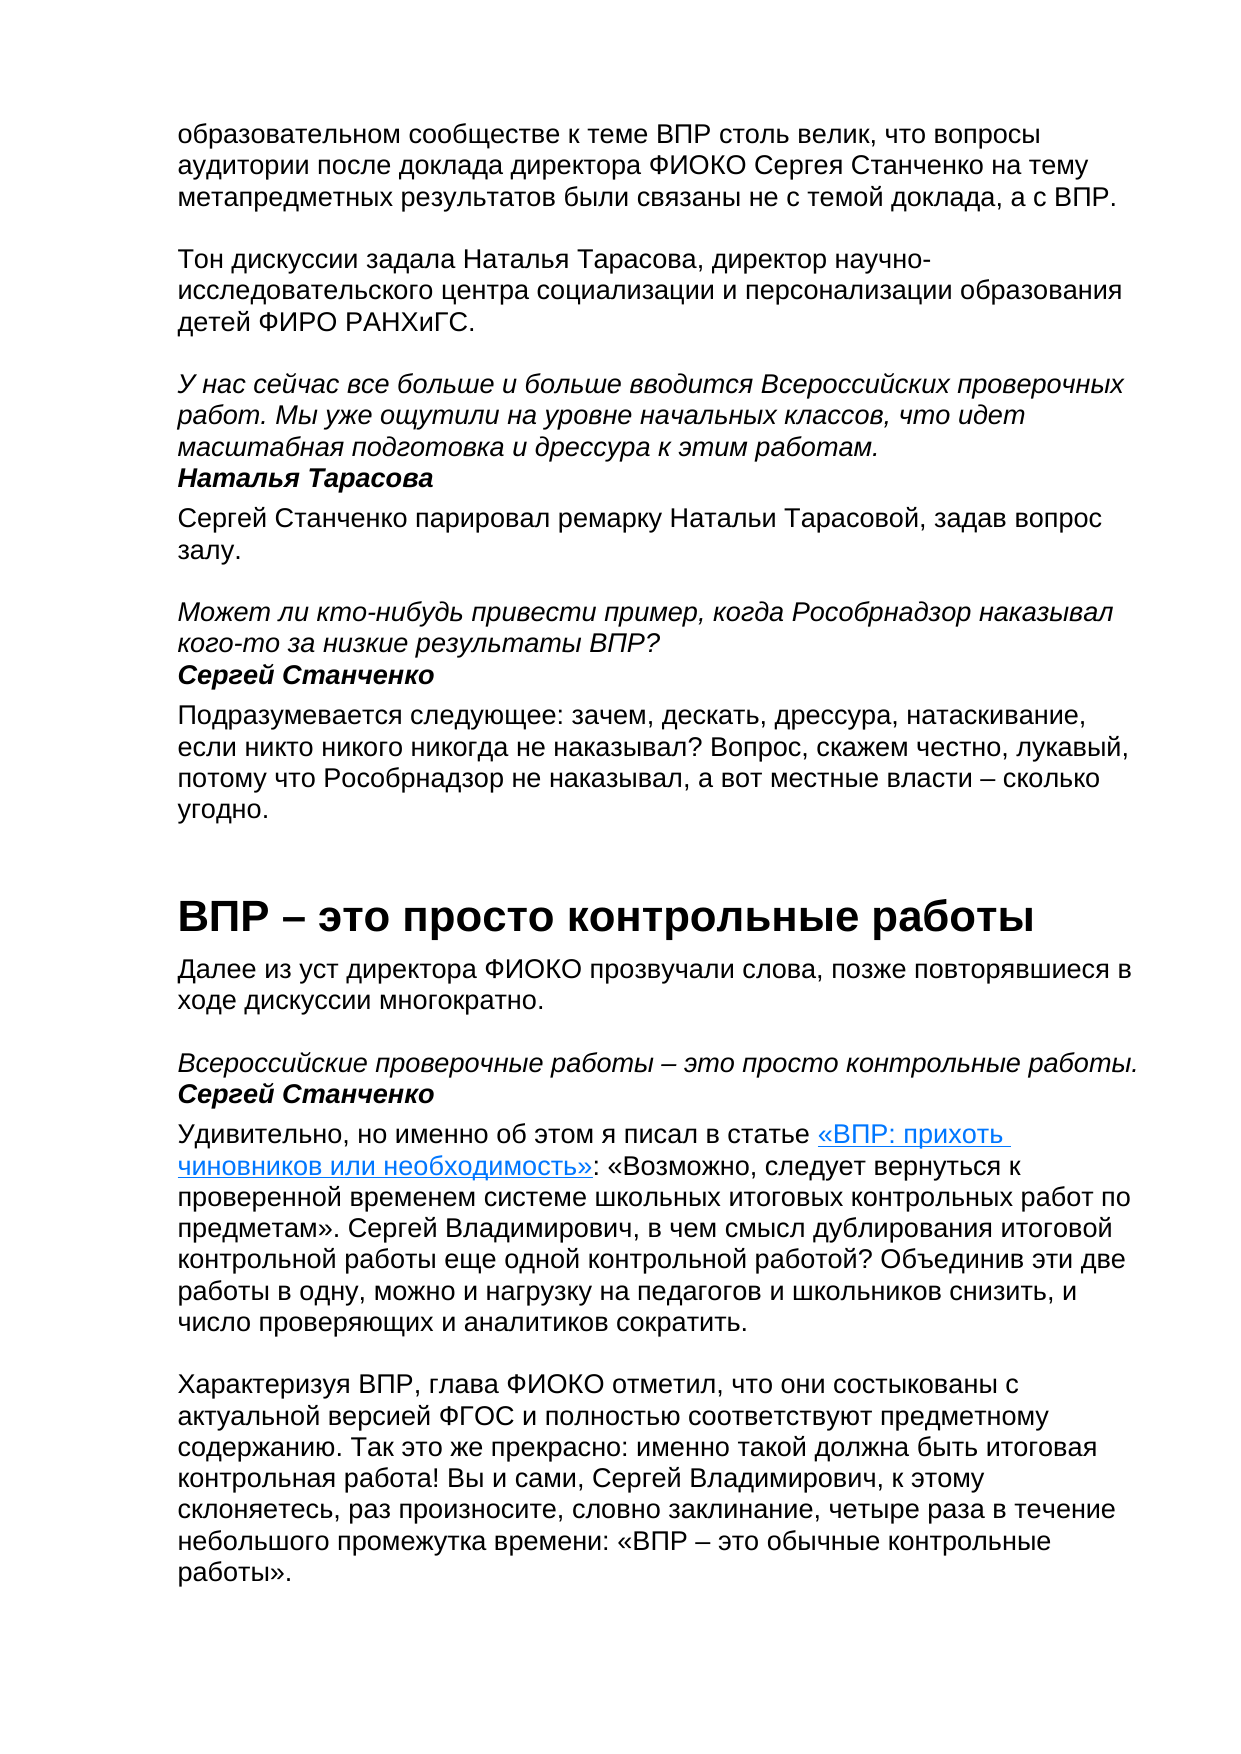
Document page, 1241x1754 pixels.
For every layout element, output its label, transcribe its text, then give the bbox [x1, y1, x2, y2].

text Сергей Станченко парировал ремарку Натальи Тарасовой, задав вопрос залу. [177, 502, 1152, 565]
text Характеризуя ВПР, глава ФИОКО отметил, что они состыкованы с актуальной версией ФГОС и полностью соответствуют предметному содержанию. Так это же прекрасно: именно такой должна быть итоговая контрольная работа! Вы и сами, Сергей Владимирович, к этому склоняетесь, раз произносите, словно заклинание, четыре раза в течение небольшого промежутка времени: «ВПР – это обычные контрольные работы». [177, 1368, 1152, 1587]
text Может ли кто-нибудь привести пример, когда Рособрнадзор наказывал кого-то за низкие результаты ВПР? Сергей Станченко [177, 596, 1152, 690]
text Тон дискуссии задала Наталья Тарасова, директор научно-исследовательского центра социализации и персонализации образования детей ФИРО РАНХиГС. [177, 243, 1152, 337]
text Далее из уст директора ФИОКО прозвучали слова, позже повторявшиеся в ходе дискуссии многократно. [177, 953, 1152, 1015]
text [177, 118, 1152, 212]
text Удивительно, но именно об этом я писал в статье «ВПР: прихоть чиновников или необходимость»: «Возможно, следует вернуться к проверенной временем системе школьных итоговых контрольных работ по предметам». Сергей Владимирович, в чем смысл дублирования итоговой контрольной работы еще одной контрольной работой? Объединив эти две работы в одну, можно и нагрузку на педагогов и школьников снизить, и число проверяющих и аналитиков сократить. [177, 1118, 1152, 1337]
text ВПР – это просто контрольные работы [177, 890, 1152, 940]
text У нас сейчас все больше и больше вводится Всероссийских проверочных работ. Мы уже ощутили на уровне начальных классов, что идет масштабная подготовка и дрессура к этим работам. Наталья Тарасова [177, 368, 1152, 493]
text Подразумевается следующее: зачем, дескать, дрессура, натаскивание, если никто никого никогда не наказывал? Вопрос, скажем честно, лукавый, потому что Рособрнадзор не наказывал, а вот местные власти – сколько угодно. [177, 699, 1152, 824]
text Всероссийские проверочные работы – это просто контрольные работы. Сергей Станченко [177, 1047, 1152, 1109]
